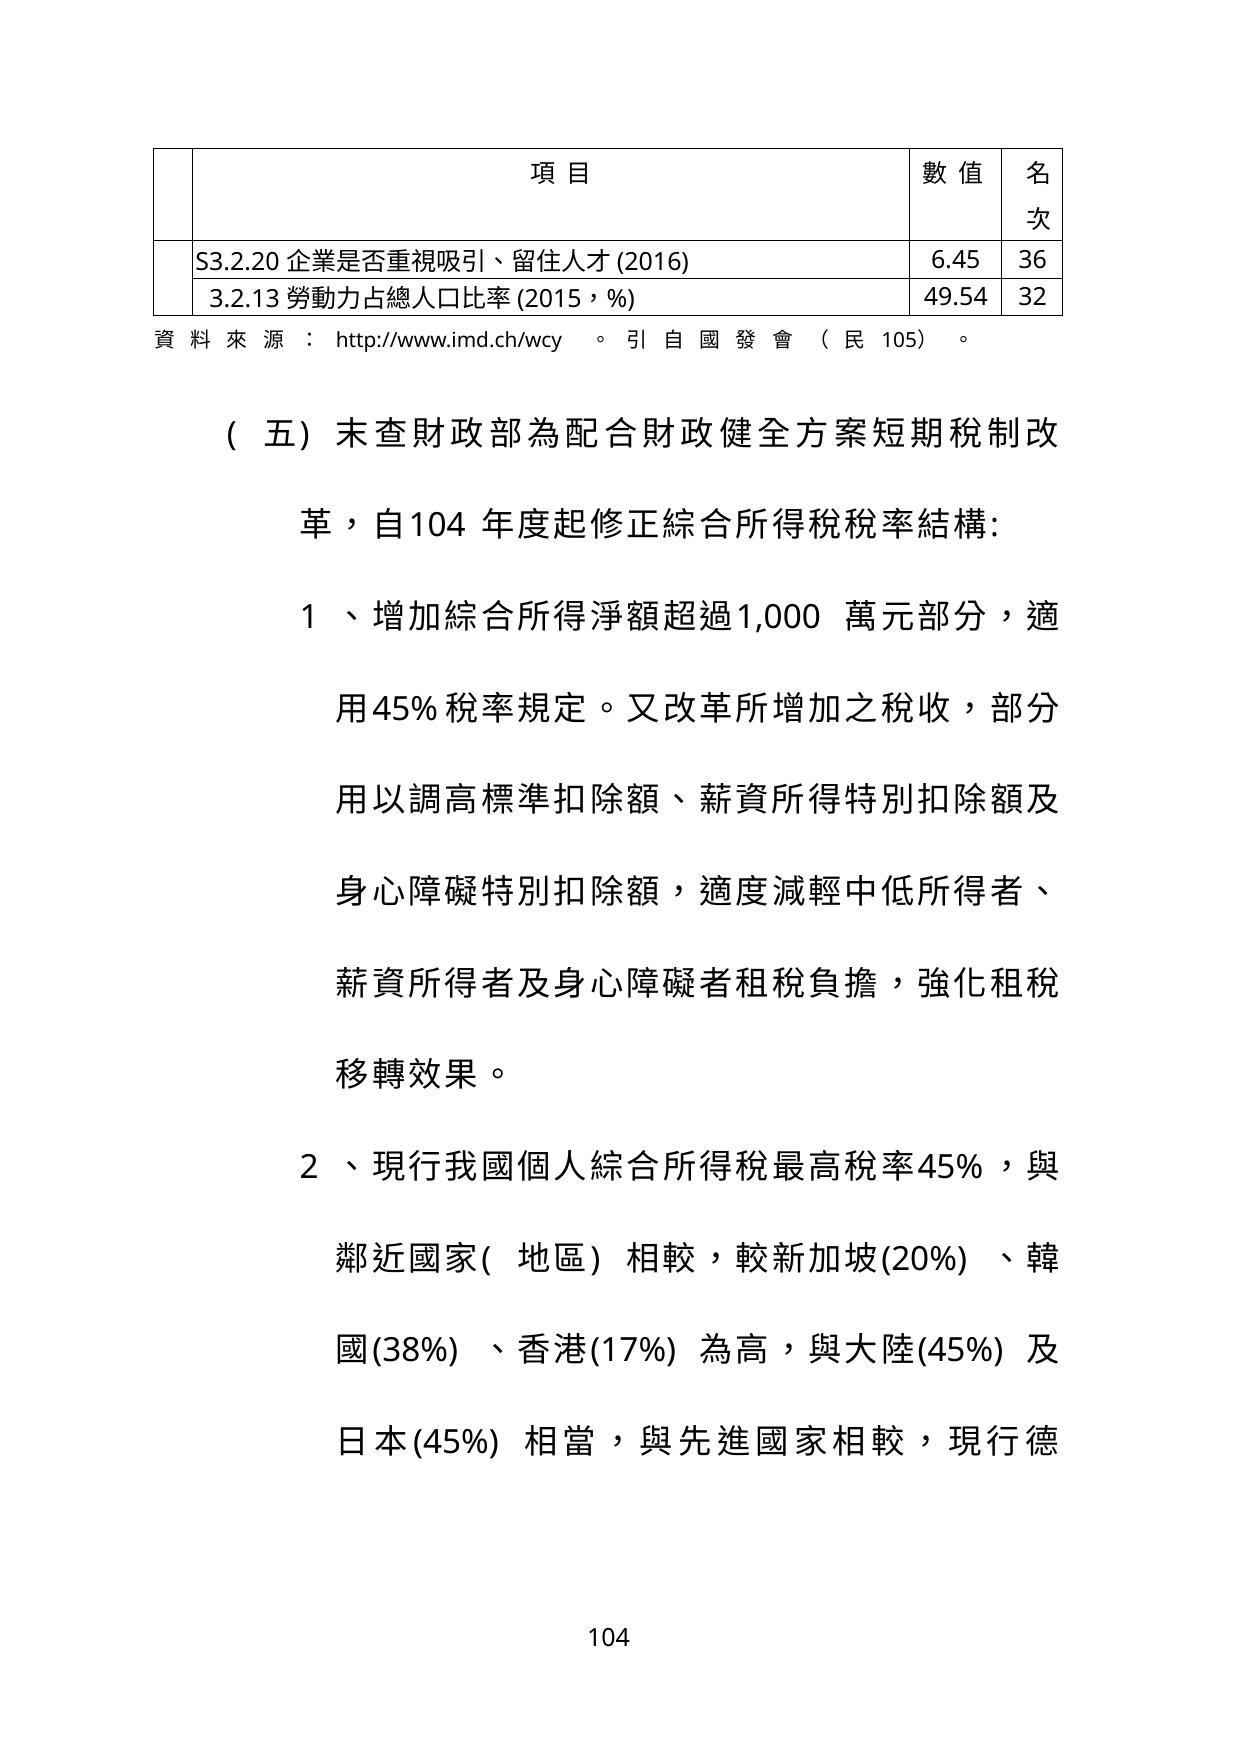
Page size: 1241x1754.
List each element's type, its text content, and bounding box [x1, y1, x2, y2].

table_cell 36 [1002, 241, 1062, 278]
subtitle 增加綜合所得淨額超過1,000萬元部分，適用45%稅率規定。又改革所增加之稅收，部分用以調高標準扣除額、薪資所得特別扣除額及身心障礙特別扣除額，適度減輕中低所得者、薪資所得者及身心障礙者租稅負擔，強化租稅移轉效果。 [278, 568, 1063, 1118]
table_cell 32 [1002, 279, 1062, 315]
table_cell 6.45 [910, 241, 1001, 278]
subtitle 現行我國個人綜合所得稅最高稅率45%，與鄰近國家(地區)相較，較新加坡(20%)、韓國(38%)、香港(17%)為高，與大陸(45%)及日本(45%)相當，與先進國家相較，現行德國、法國、英國等國家之個人所得稅最高稅率亦為45%。 [278, 1118, 1063, 1485]
subtitle 資料來源：http://www.imd.ch/wcy。引自國發會（民105）。 [109, 316, 1063, 362]
table_header 項目 [193, 149, 909, 240]
table_header 數值 [910, 149, 1001, 240]
table_cell 3.2.13 勞動力占總人口比率 (2015，%) [193, 279, 909, 315]
table_cell 49.54 [910, 279, 1001, 315]
table_header 名次 [1002, 149, 1062, 240]
table_header [154, 149, 192, 240]
table_cell S3.2.20 企業是否重視吸引、留住人才 (2016) [193, 241, 909, 278]
subtitle 末查財政部為配合財政健全方案短期稅制改革，自104年度起修正綜合所得稅稅率結構: [225, 385, 1063, 568]
